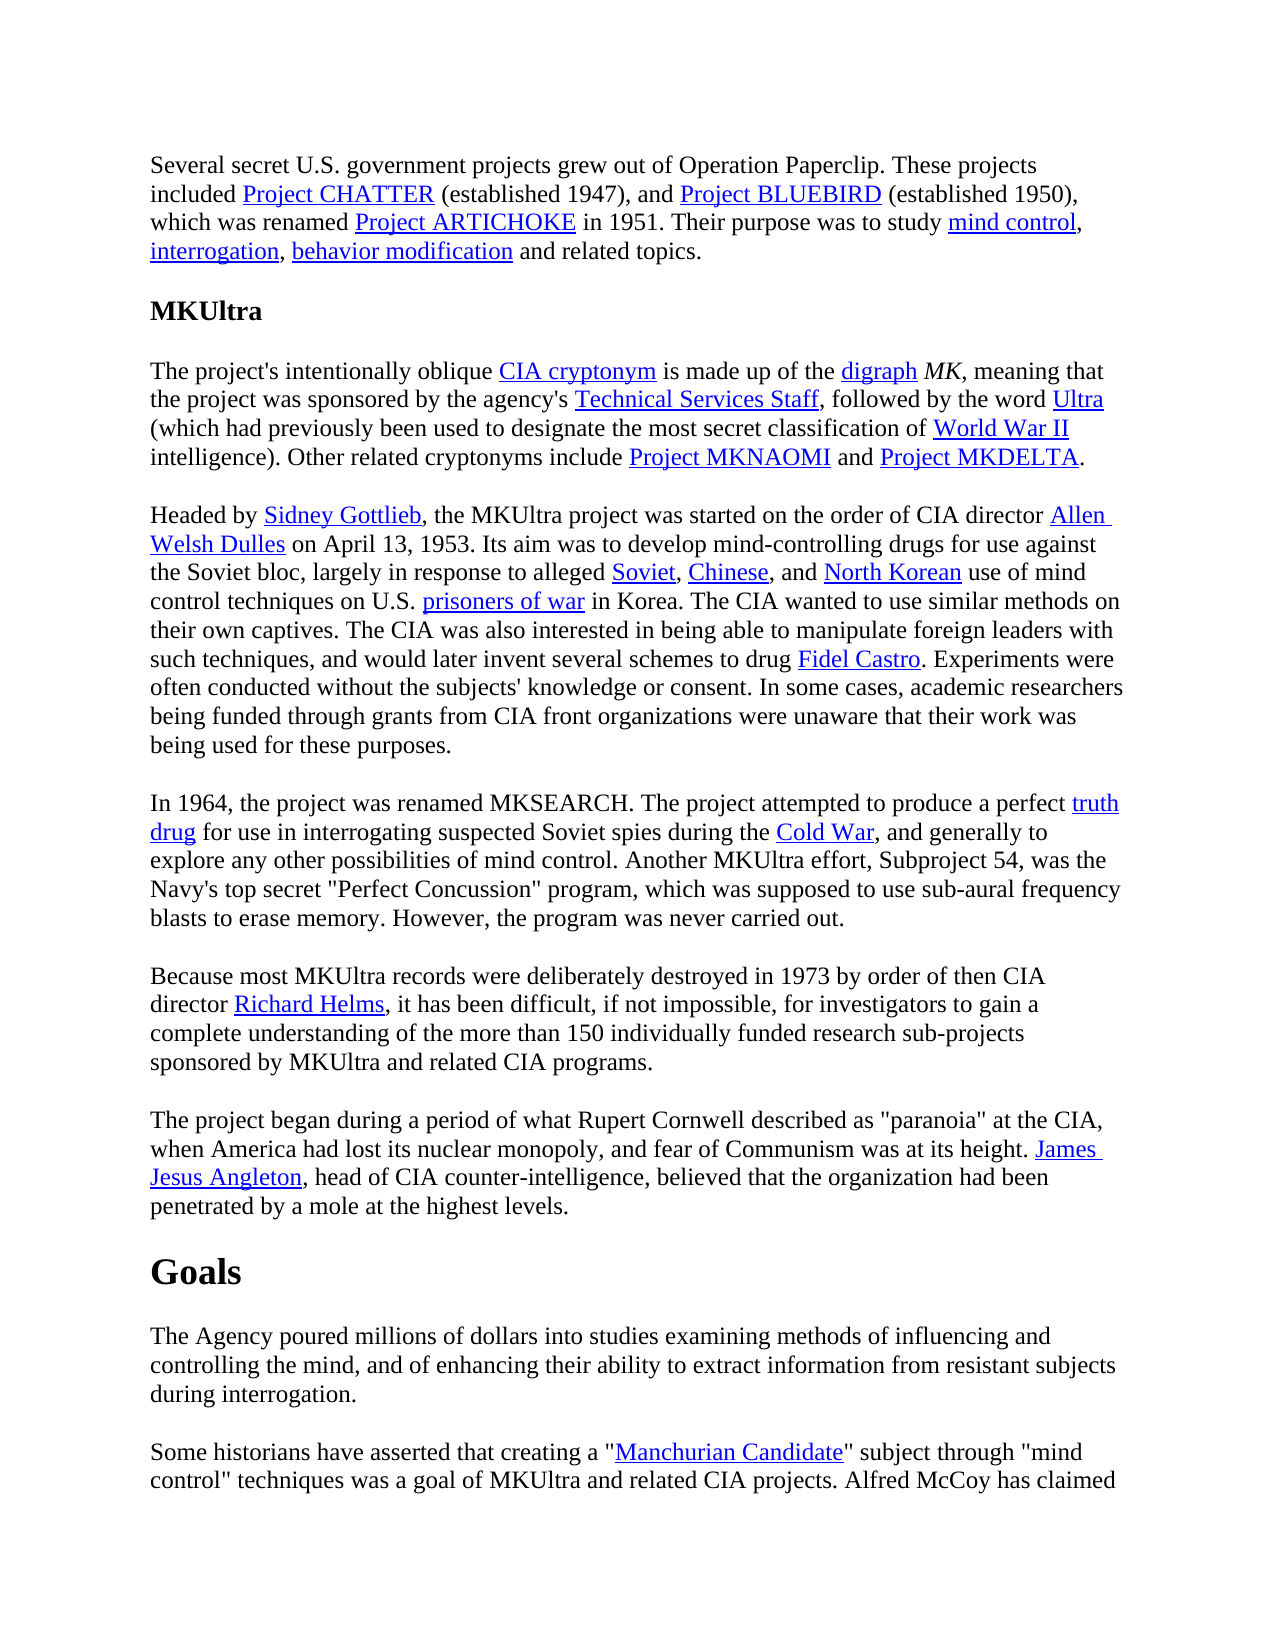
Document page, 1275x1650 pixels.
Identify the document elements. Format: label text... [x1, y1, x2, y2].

text Several secret U.S. government projects grew out of Operation Paperclip. These projects included Project CHATTER (established 1947), and Project BLUEBIRD (established 1950), which was renamed Project ARTICHOKE in 1951. Their purpose was to study mind control, interrogation, behavior modification and related topics. [150, 150, 1125, 265]
text MKUltra [150, 294, 1125, 327]
text The Agency poured millions of dollars into studies examining methods of influencing and controlling the mind, and of enhancing their ability to extract information from resistant subjects during interrogation. [150, 1321, 1125, 1408]
text The project's intentionally oblique CIA cryptonym is made up of the digraph MK, meaning that the project was sponsored by the agency's Technical Services Staff, followed by the word Ultra (which had previously been used to designate the most secret classification of World War II intelligence). Other related cryptonyms include Project MKNAOMI and Project MKDELTA. [150, 356, 1125, 471]
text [150, 1437, 1125, 1494]
text Headed by Sidney Gottlieb, the MKUltra project was started on the order of director Allen Welsh Dulles on April 13, 1953. Its aim was to develop mind-controlling drugs for use against the Soviet bloc, largely in response to alleged Soviet, Chinese, and North Korean use of mind control techniques on U.S. prisoners of war in Korea. The wanted to use similar methods on their own captives. The was also interested in being able to manipulate foreign leaders with such techniques, and would later invent several schemes to drug Fidel Castro. Experiments were often conducted without the subjects' knowledge or consent. In some cases, academic researchers being funded through grants from front organizations were unaware that their work was being used for these purposes. [150, 500, 1125, 759]
text In 1964, the project was renamed MKSEARCH. The project attempted to produce a perfect truth drug for use in interrogating suspected Soviet spies during the Cold War, and generally to explore any other possibilities of mind control. Another MKUltra effort, Subproject 54, was the Navy's top secret "Perfect Concussion" program, which was supposed to use sub-aural frequency blasts to erase memory. However, the program was never carried out. [150, 788, 1125, 932]
text The project began during a period of what Rupert Cornwell described as "paranoia" at the , when America had lost its nuclear monopoly, and fear of Communism was at its height. James Jesus Angleton, head of counter-intelligence, believed that the organization had been penetrated by a mole at the highest levels. [150, 1105, 1125, 1220]
text Goals [150, 1249, 1125, 1292]
text Because most MKUltra records were deliberately destroyed in 1973 by order of then director Richard Helms, it has been difficult, if not impossible, for investigators to gain a complete understanding of the more than 150 individually funded research sub-projects sponsored by MKUltra and related programs. [150, 961, 1125, 1076]
